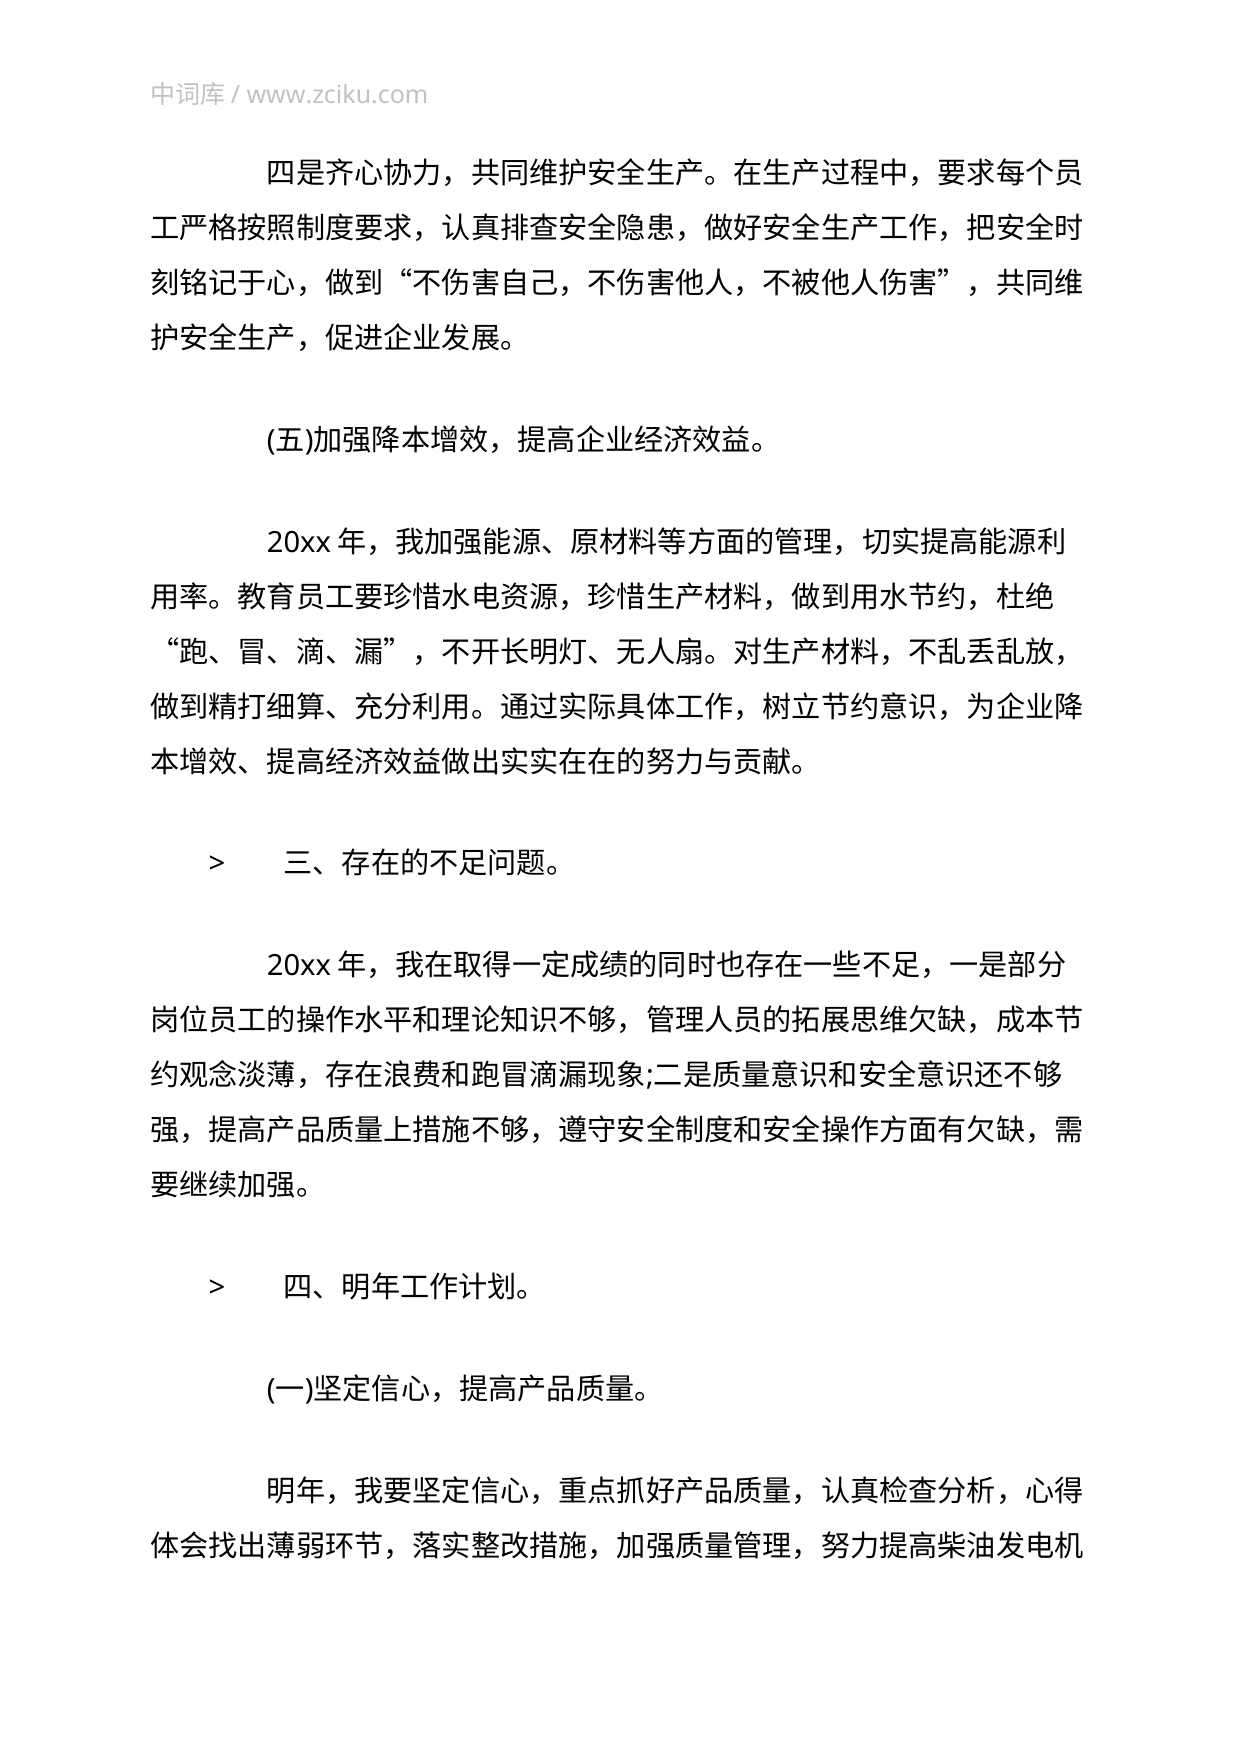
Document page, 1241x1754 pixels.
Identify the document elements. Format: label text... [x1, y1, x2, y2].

text 20xx年，我在取得一定成绩的同时也存在一些不足，一是部分岗位员工的操作水平和理论知识不够，管理人员的拓展思维欠缺，成本节约观念淡薄，存在浪费和跑冒滴漏现象;二是质量意识和安全意识还不够强，提高产品质量上措施不够，遵守安全制度和安全操作方面有欠缺，需要继续加强。 [150, 942, 1090, 1204]
text (一)坚定信心，提高产品质量。 [150, 1365, 1090, 1408]
text 四是齐心协力，共同维护安全生产。在生产过程中，要求每个员工严格按照制度要求，认真排查安全隐患，做好安全生产工作，把安全时刻铭记于心，做到“不伤害自己，不伤害他人，不被他人伤害”，共同维护安全生产，促进企业发展。 [150, 150, 1090, 357]
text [150, 1467, 1090, 1564]
text (五)加强降本增效，提高企业经济效益。 [150, 416, 1090, 459]
text > 三、存在的不足问题。 [150, 840, 1090, 882]
text 20xx年，我加强能源、原材料等方面的管理，切实提高能源利用率。教育员工要珍惜水电资源，珍惜生产材料，做到用水节约，杜绝“跑、冒、滴、漏”，不开长明灯、无人扇。对生产材料，不乱丢乱放，做到精打细算、充分利用。通过实际具体工作，树立节约意识，为企业降本增效、提高经济效益做出实实在在的努力与贡献。 [150, 518, 1090, 780]
text > 四、明年工作计划。 [150, 1263, 1090, 1306]
